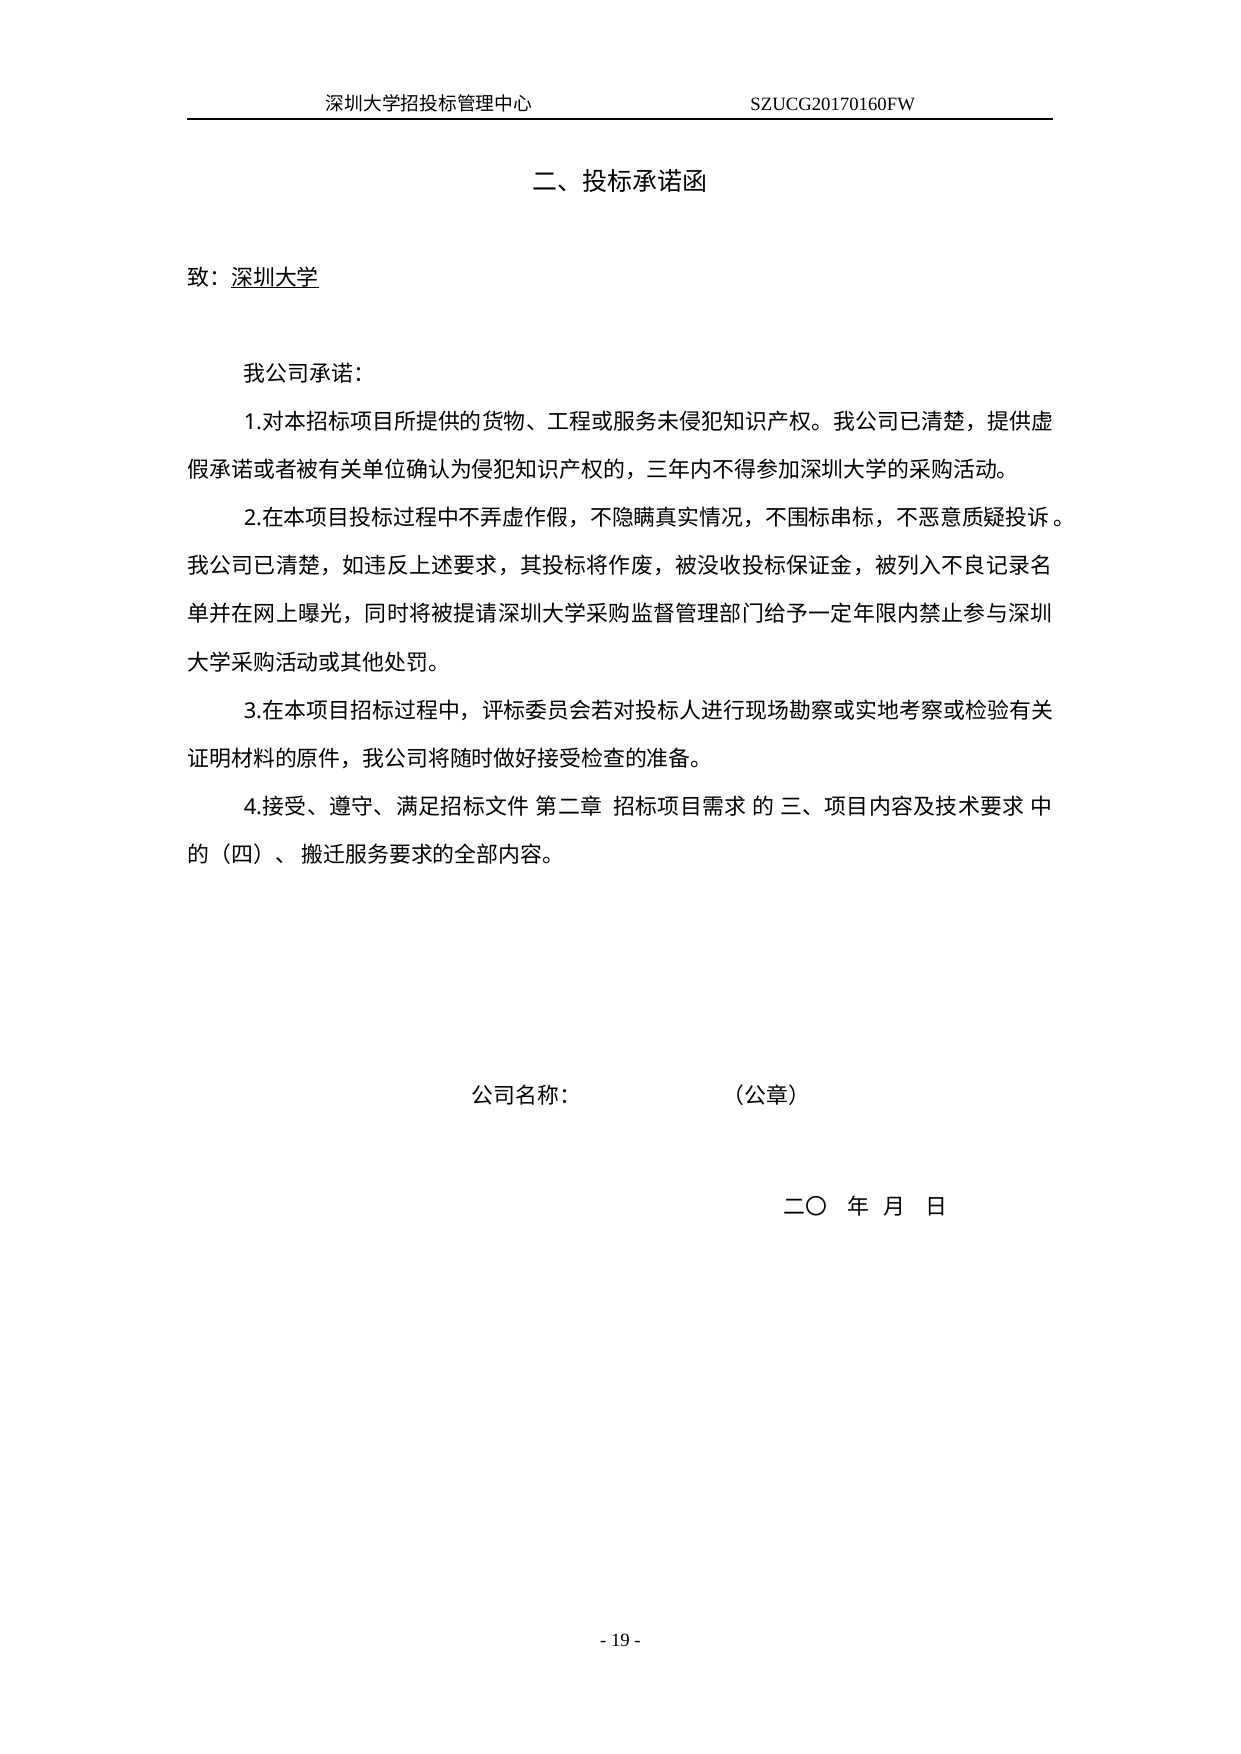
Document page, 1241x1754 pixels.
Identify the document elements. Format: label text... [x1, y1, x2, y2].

text 3.在本项目招标过程中，评标委员会若对投标人进行现场勘察或实地考察或检验有关证明材料的原件，我公司将随时做好接受检查的准备。 [187, 684, 1053, 781]
text 公司名称： （公章） [187, 1069, 1053, 1118]
text 二〇 年 月 日 [187, 1181, 1053, 1229]
text 致：深圳大学 [187, 251, 1053, 299]
text 二、投标承诺函 [187, 155, 1053, 203]
text 2.在本项目投标过程中不弄虚作假，不隐瞒真实情况，不围标串标，不恶意质疑投诉。我公司已清楚，如违反上述要求，其投标将作废，被没收投标保证金，被列入不良记录名单并在网上曝光，同时将被提请深圳大学采购监督管理部门给予一定年限内禁止参与深圳大学采购活动或其他处罚。 [187, 492, 1053, 684]
text 4.接受、遵守、满足招标文件 第二章 招标项目需求 的 三、项目内容及技术要求 中的（四）、 搬迁服务要求的全部内容。 [187, 781, 1053, 877]
text 我公司承诺： [187, 348, 1053, 396]
text 1.对本招标项目所提供的货物、工程或服务未侵犯知识产权。我公司已清楚，提供虚假承诺或者被有关单位确认为侵犯知识产权的，三年内不得参加深圳大学的采购活动。 [187, 396, 1053, 492]
